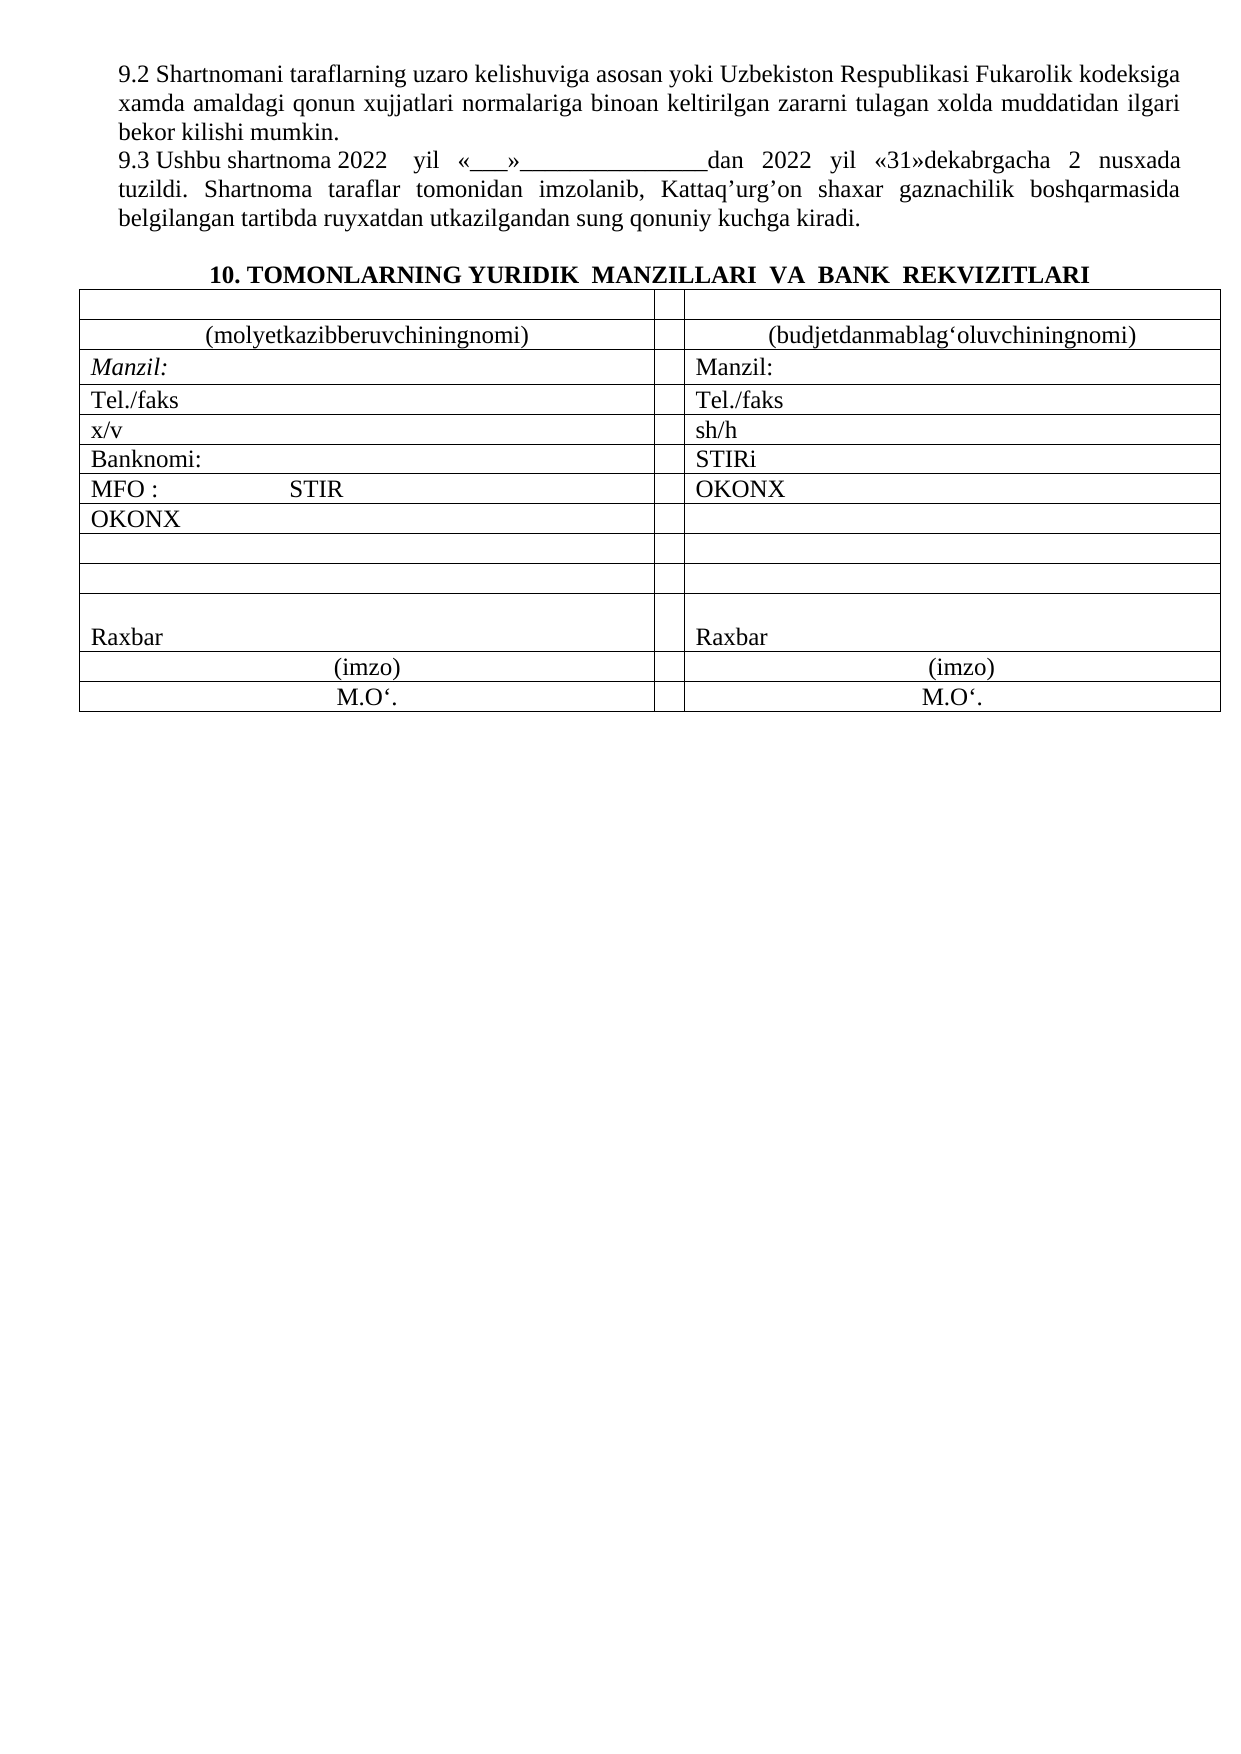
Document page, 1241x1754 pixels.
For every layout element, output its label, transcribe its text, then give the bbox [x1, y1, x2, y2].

table_cell [655, 445, 684, 473]
table_cell [655, 564, 684, 592]
table_cell M.O‘. [80, 682, 654, 711]
table_header [685, 290, 1220, 319]
table_cell [685, 564, 1220, 592]
table_header [80, 290, 654, 319]
table_cell [655, 474, 684, 503]
table_cell Tel./faks [80, 385, 654, 414]
table_cell Manzil: [80, 350, 654, 384]
table_cell OKONX [685, 474, 1220, 503]
table_cell MFO : STIR [80, 474, 654, 503]
table_cell Raxbar [80, 594, 654, 651]
text 9.3 Ushbu shartnoma 2022 yil «___»_______________dan 2022 yil «31»dekabrgacha 2 nusxada tuzildi. Shartnoma taraflar tomonidan imzolanib, Kattaq’urg’on shaxar gaznachilik boshqarmasida belgilangan tartibda ruyxatdan utkazilgandan sung qonuniy kuchga kiradi. [118, 145, 1181, 232]
table_cell [655, 594, 684, 651]
table_cell Tel./faks [685, 385, 1220, 414]
table_cell [655, 652, 684, 681]
table_cell [655, 385, 684, 414]
table_cell [685, 534, 1220, 563]
table_header [655, 290, 684, 319]
table_cell [655, 534, 684, 563]
table_cell OKONX [80, 504, 654, 533]
table_cell (imzo) [685, 652, 1220, 681]
table_cell (imzo) [80, 652, 654, 681]
table_cell sh/h [685, 415, 1220, 443]
text 10. TOMONLARNING YURIDIK MANZILLARI VA BANK REKVIZITLARI [118, 260, 1181, 289]
table_cell Manzil: [685, 350, 1220, 384]
table_cell [685, 504, 1220, 533]
table_cell x/v [80, 415, 654, 443]
table_cell M.O‘. [685, 682, 1220, 711]
table_cell Raxbar [685, 594, 1220, 651]
table_cell (molyetkazibberuvchiningnomi) [80, 320, 654, 349]
table_cell [655, 320, 684, 349]
table_cell (budjetdanmablag‘oluvchiningnomi) [685, 320, 1220, 349]
text 9.2 Shartnomani taraflarning uzaro kelishuviga asosan yoki Uzbekiston Respublikasi Fukarolik kodeksiga xamda amaldagi qonun xujjatlari normalariga binoan keltirilgan zararni tulagan xolda muddatidan ilgari bekor kilishi mumkin. [118, 59, 1181, 145]
table_cell STIRi [685, 445, 1220, 473]
table_cell [80, 564, 654, 592]
table_cell [655, 415, 684, 443]
table_cell [655, 504, 684, 533]
table_cell [655, 350, 684, 384]
table_cell Banknomi: [80, 445, 654, 473]
table_cell [80, 534, 654, 563]
table_cell [655, 682, 684, 711]
